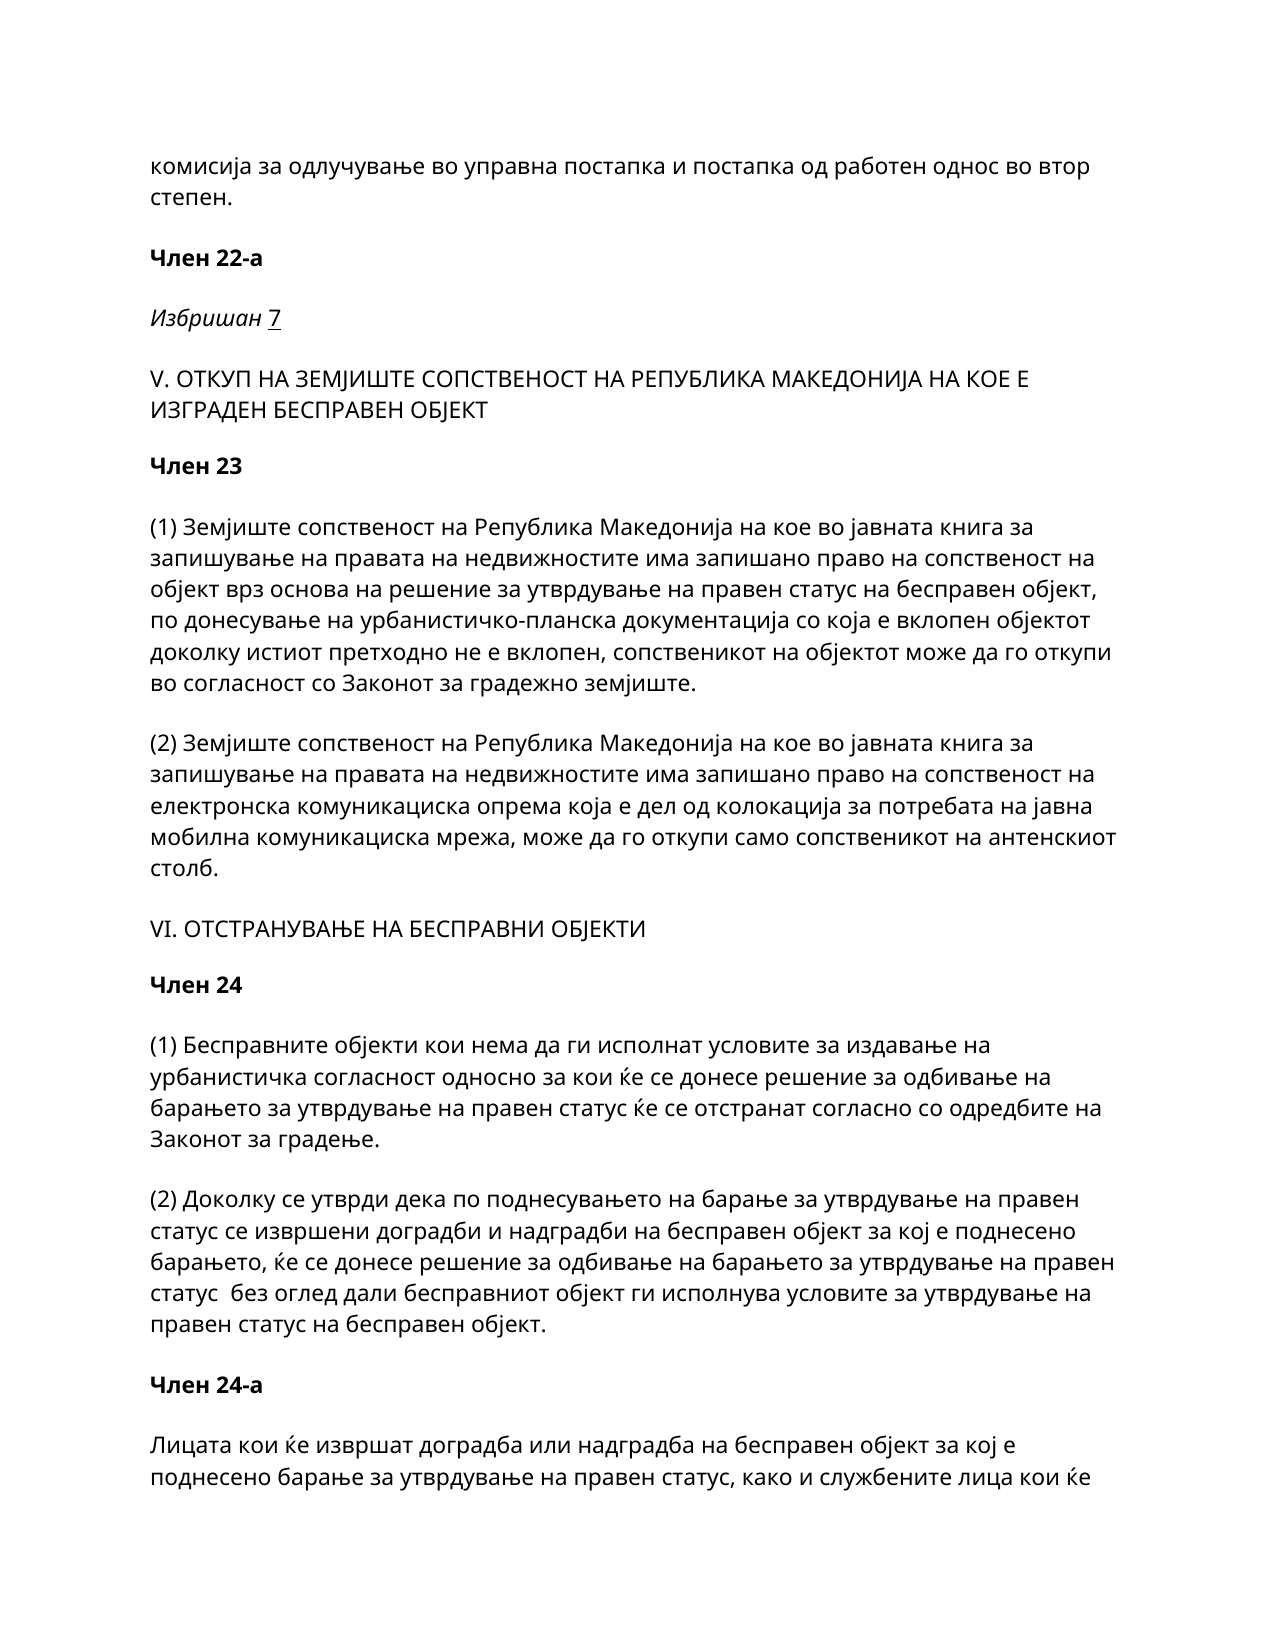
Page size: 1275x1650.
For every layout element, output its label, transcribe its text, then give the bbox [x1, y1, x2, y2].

text VI. ОТСТРАНУВАЊЕ НА БЕСПРАВНИ ОБЈЕКТИ [150, 912, 1125, 944]
text (2) Доколку се утврди дека по поднесувањето на барање за утврдување на правен статус се извршени доградби и надградби на бесправен објект за кој е поднесено барањето, ќе се донесе решение за одбивање на барањето за утврдување на правен статус без оглед дали бесправниот објект ги исполнува условите за утврдување на правен статус на бесправен објект. [150, 1183, 1125, 1339]
text Член 22-а [150, 242, 1125, 273]
text (1) Земјиште сопственост на Република Македонија на кое во јавната книга за запишување на правата на недвижностите има запишано право на сопственост на објект врз основа на решение за утврдување на правен статус на бесправен објект, по донесување на урбанистичко-планска документација со која е вклопен објектот доколку истиот претходно не е вклопен, сопственикот на објектот може да го откупи во согласност со Законот за градежно земјиште. [150, 510, 1125, 698]
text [150, 150, 1125, 212]
text (2) Земјиште сопственост на Република Македонија на кое во јавната книга за запишување на правата на недвижностите има запишано право на сопственост на електронска комуникациска опрема која е дел од колокација за потребата на јавна мобилна комуникациска мрежа, може да го откупи само сопственикот на антенскиот столб. [150, 727, 1125, 883]
text V. ОТКУП НА ЗЕМЈИШТЕ СОПСТВЕНОСТ НА РЕПУБЛИКА МАКЕДОНИЈА НА КОЕ Е ИЗГРАДЕН БЕСПРАВЕН ОБЈЕКТ [150, 362, 1125, 425]
text Член 24 [150, 969, 1125, 1000]
text Избришан 7 [150, 302, 1125, 333]
text (1) Бесправните објекти кои нема да ги исполнат условите за издавање на урбанистичка согласност односно за кои ќе се донесе решение за одбивање на барањето за утврдување на правен статус ќе се отстранат согласно со одредбите на Законот за градење. [150, 1029, 1125, 1154]
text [150, 1429, 1125, 1492]
text Член 24-а [150, 1369, 1125, 1400]
text Член 23 [150, 450, 1125, 481]
